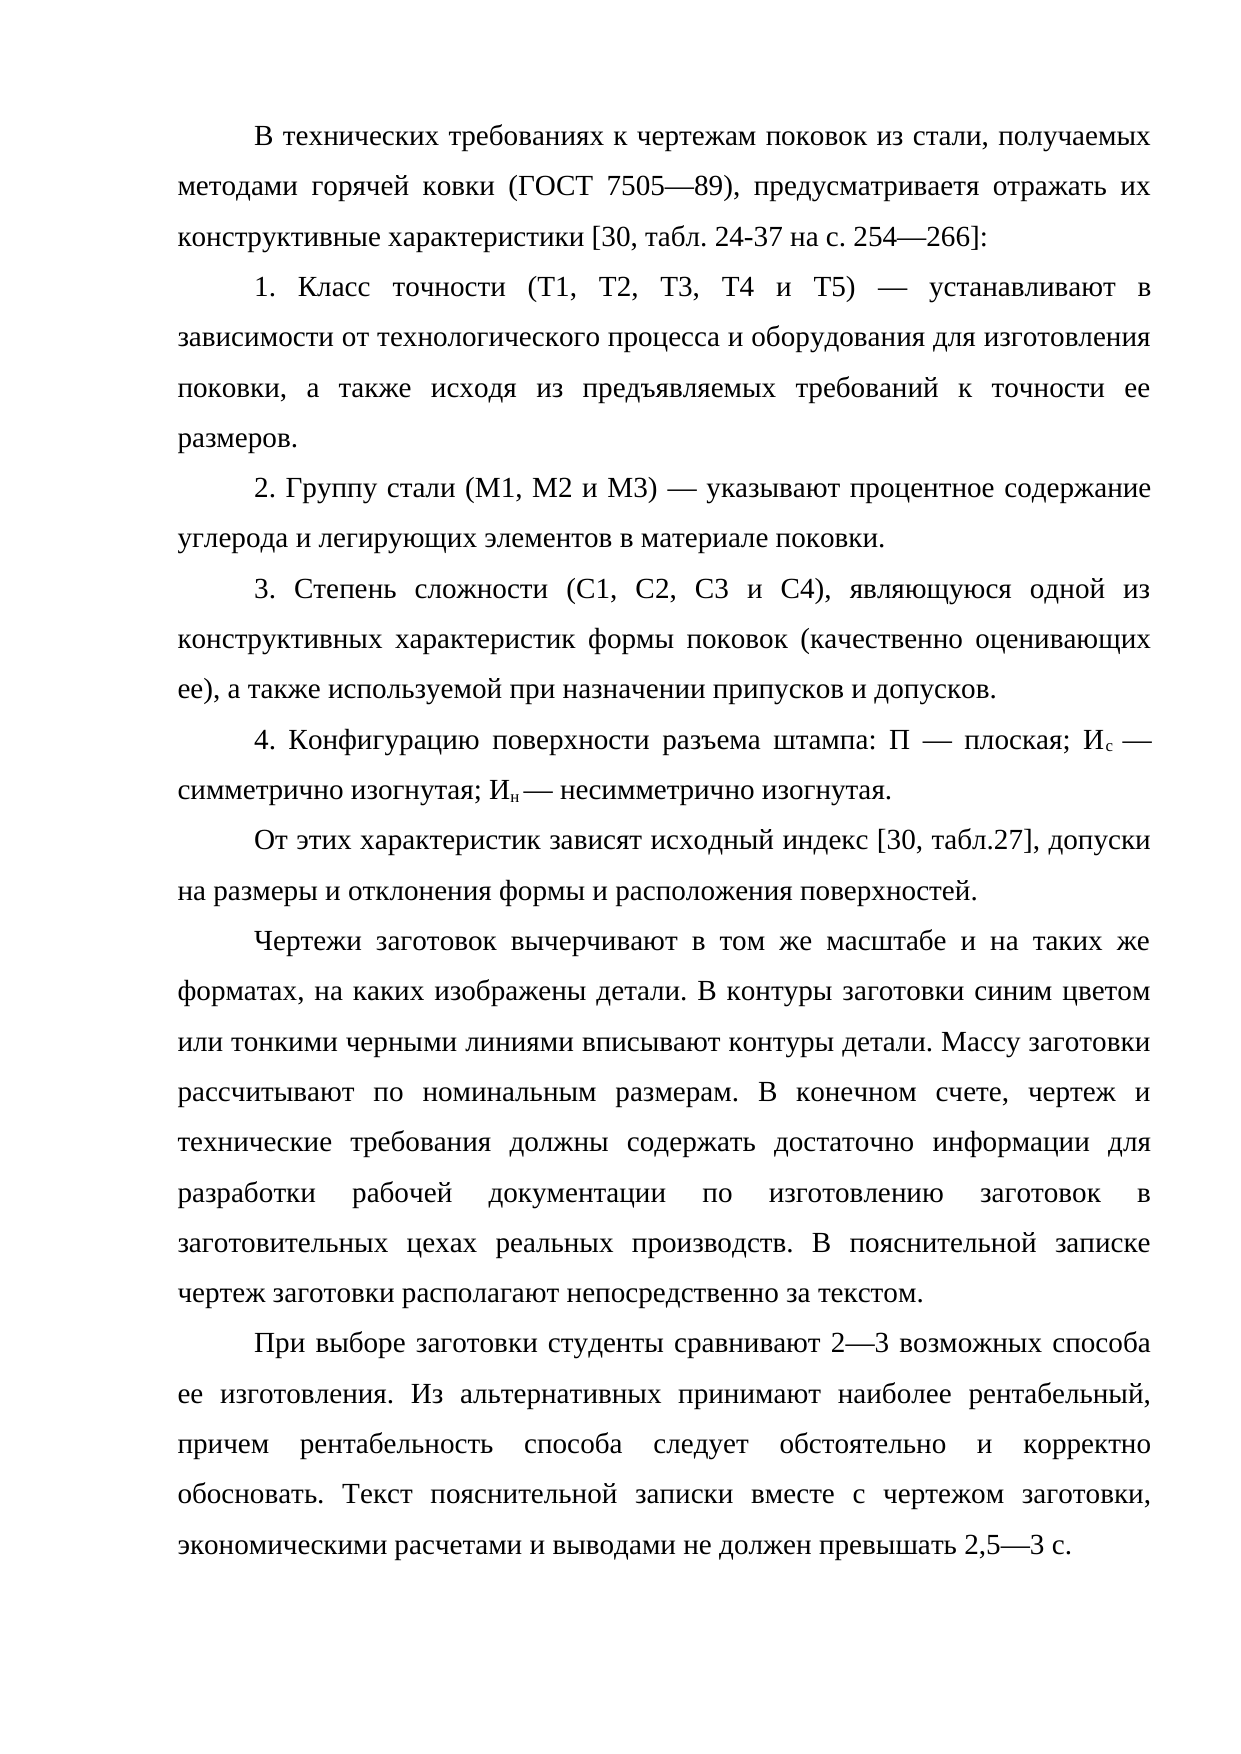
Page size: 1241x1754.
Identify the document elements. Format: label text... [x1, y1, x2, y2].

text В технических требованиях к чертежам поковок из стали, получаемых методами горячей ковки (ГОСТ 7505―89), предусматриваетя отражать их конструктивные характеристики [30, табл. 24-37 на с. 254―266]: [177, 118, 1152, 252]
text 4. Конфигурацию поверхности разъема штампа: П ― плоская; Ис ― симметрично изогнутая; Ин ― несимметрично изогнутая. [177, 722, 1152, 806]
text От этих характеристик зависят исходный индекс [30, табл.27], допуски на размеры и отклонения формы и расположения поверхностей. [177, 822, 1152, 906]
text При выборе заготовки студенты сравнивают 2―3 возможных способа ее изготовления. Из альтернативных принимают наиболее рентабельный, причем рентабельность способа следует обстоятельно и корректно обосновать. Текст пояснительной записки вместе с чертежом заготовки, экономическими расчетами и выводами не должен превышать 2,5―3 с. [177, 1326, 1152, 1560]
text 2. Группу стали (М1, М2 и М3) ― указывают процентное содержание углерода и легирующих элементов в материале поковки. [177, 470, 1152, 554]
text 1. Класс точности (Т1, Т2, Т3, Т4 и Т5) ― устанавливают в зависимости от технологического процесса и оборудования для изготовления поковки, а также исходя из предъявляемых требований к точности ее размеров. [177, 269, 1152, 453]
text Чертежи заготовок вычерчивают в том же масштабе и на таких же форматах, на каких изображены детали. В контуры заготовки синим цветом или тонкими черными линиями вписывают контуры детали. Массу заготовки рассчитывают по номинальным размерам. В конечном счете, чертеж и технические требования должны содержать достаточно информации для разработки рабочей документации по изготовлению заготовок в заготовительных цехах реальных производств. В пояснительной записке чертеж заготовки располагают непосредственно за текстом. [177, 923, 1152, 1309]
text 3. Степень сложности (С1, С2, С3 и С4), являющуюся одной из конструктивных характеристик формы поковок (качественно оценивающих ее), а также используемой при назначении припусков и допусков. [177, 571, 1152, 705]
